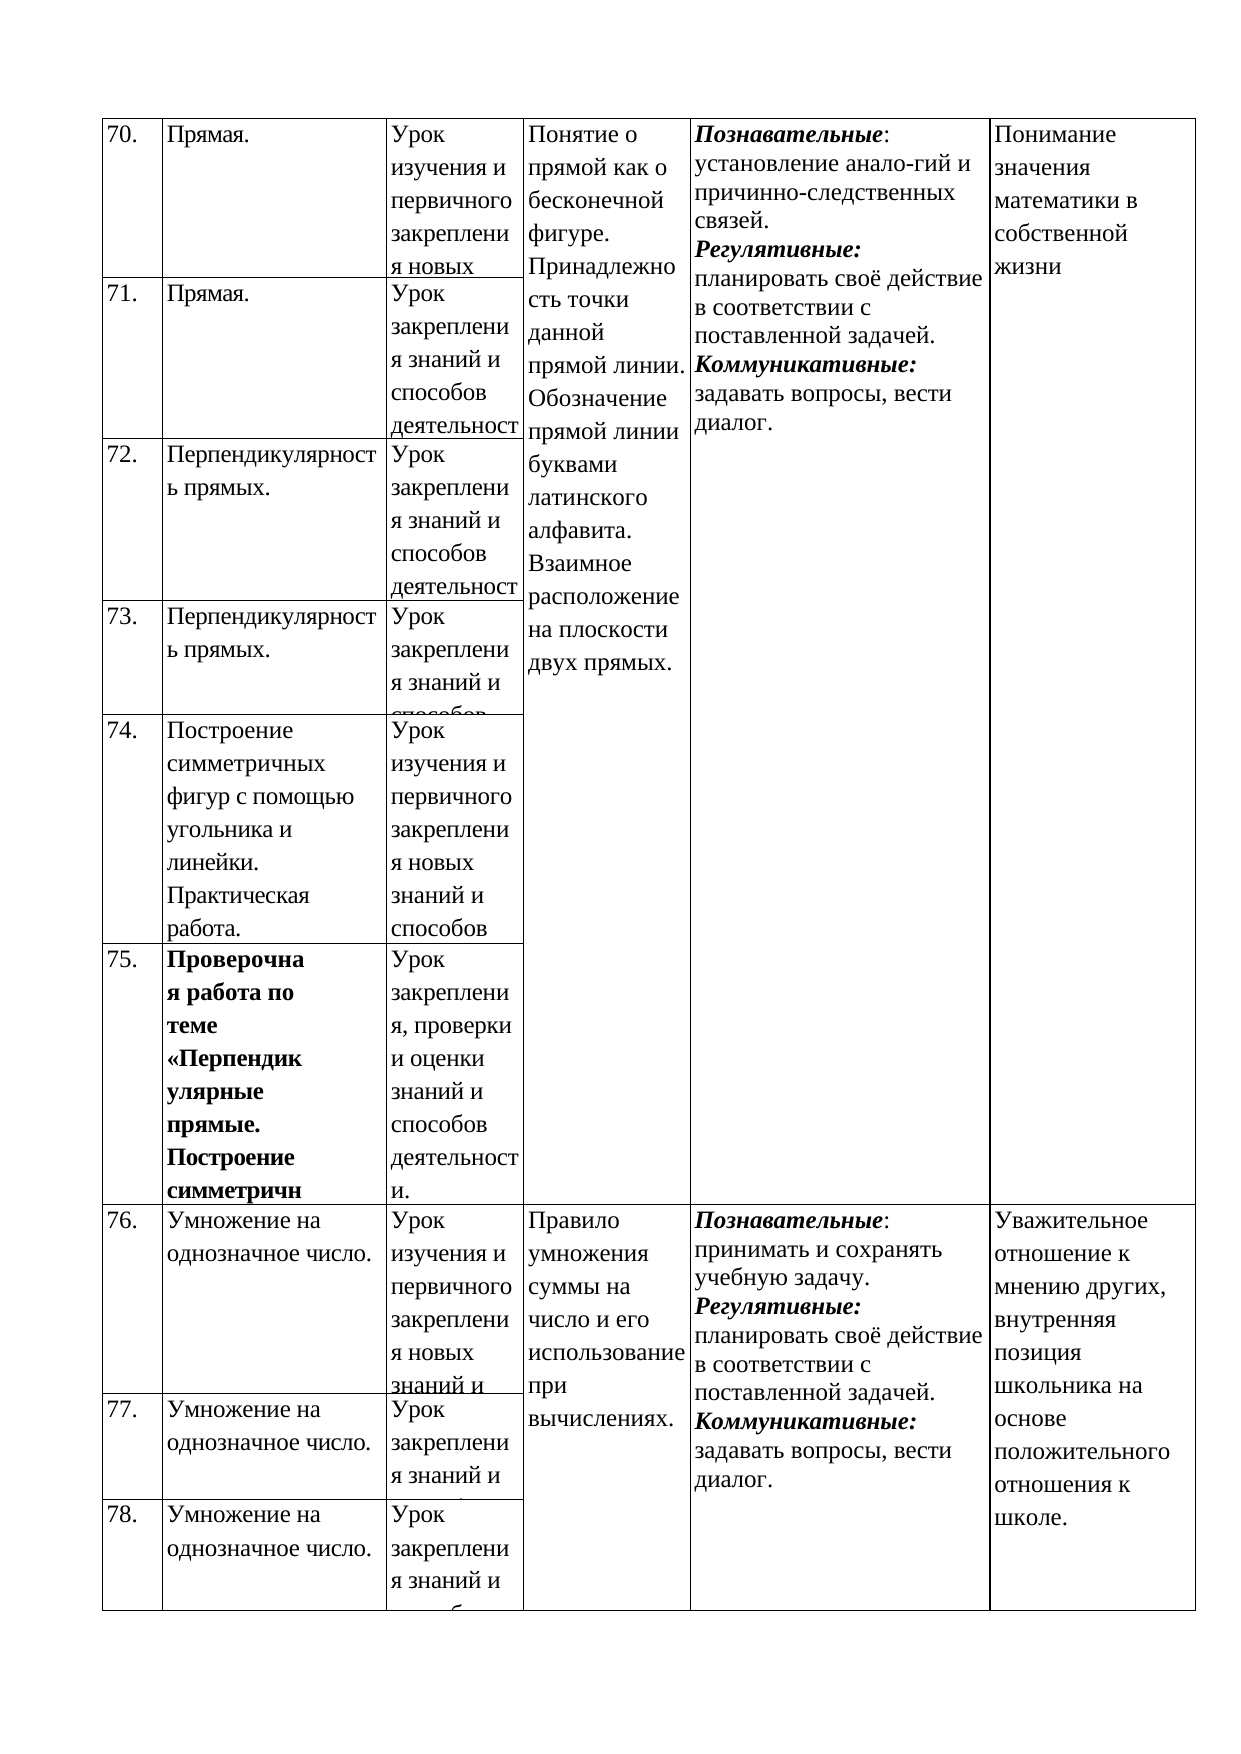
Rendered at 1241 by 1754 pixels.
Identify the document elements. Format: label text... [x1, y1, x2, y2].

table_cell Уважительное отношение к мнению других, внутренняя позиция школьника на основе положительного отношения к школе. [991, 1205, 1195, 1610]
table_cell 78. [103, 1500, 162, 1610]
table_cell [163, 1500, 386, 1610]
table_cell 74. [103, 715, 162, 943]
table_cell Урок закрепления знаний и способов деятельности. [387, 1394, 523, 1498]
table_cell Умножение на однозначное число. [163, 1205, 386, 1393]
table_cell Урок закрепления знаний и способов деятельности. [387, 601, 452, 714]
table_cell Урок закрепления знаний и способов деятельности. [387, 1500, 454, 1610]
table_cell Прямая. [163, 119, 386, 277]
table_cell Урок закрепления знаний и способов деятельности. [402, 278, 523, 438]
table_cell Перпендикулярность прямых. [163, 439, 386, 600]
table_cell 75. [103, 944, 162, 1204]
table_cell Урок закрепления, проверки и оценки знаний и способов деятельности. [387, 944, 523, 1204]
table_cell 73. [103, 601, 162, 714]
table_cell Правило умножения суммы на число и его использование при вычислениях. [524, 1205, 690, 1610]
table_cell Познавательные: принимать и сохранять учебную задачу. Регулятивные: планировать своё действие в соответствии с поставленной задачей. Коммуникативные: задавать вопросы, вести диалог. [691, 1205, 989, 1610]
table_cell Урок изучения и первичного закрепления новых знаний и способов деятельности. [481, 1205, 523, 1393]
table_cell Проверочная работа по теме «Перпендикулярные прямые. Построение симметричных фигур». [163, 944, 386, 1204]
table_cell Построение симметричных фигур с помощью угольника и линейки. Практическая работа. [163, 715, 386, 943]
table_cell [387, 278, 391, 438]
table_cell Урок изучения и первичного закрепления новых знаний и способов деятельности. [387, 119, 523, 277]
table_cell Урок изучения и первичного закрепления новых знаний и способов деятельности. [387, 715, 523, 943]
table_cell 76. [103, 1205, 162, 1393]
table_cell Урок закрепления знаний и способов деятельности. [387, 439, 523, 600]
table_cell Прямая. [163, 278, 386, 438]
table_cell Умножение на однозначное число. [163, 1394, 386, 1498]
table_cell Познавательные: установление анало-гий и причинно-следственных связей. Регулятивные: планировать своё действие в соответствии с поставленной задачей. Коммуникативные: задавать вопросы, вести диалог. [691, 119, 989, 1204]
table_cell Понимание значения математики в собственной жизни [991, 119, 1195, 1204]
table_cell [453, 1500, 523, 1610]
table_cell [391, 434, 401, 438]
table_cell Понятие о прямой как о бесконечной фигуре. Принадлежность точки данной прямой линии. Обозначение прямой линии буквами латинского алфавита. Взаимное расположение на плоскости двух прямых. [524, 119, 690, 1204]
table_cell 70. [103, 119, 162, 277]
table_cell 72. [103, 439, 162, 600]
table_cell 71. [103, 278, 162, 438]
table_cell Перпендикулярность прямых. [163, 601, 386, 714]
table_cell 77. [103, 1394, 162, 1498]
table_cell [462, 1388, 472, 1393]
table_cell Урок закрепления знаний и способов деятельности. [453, 601, 523, 714]
